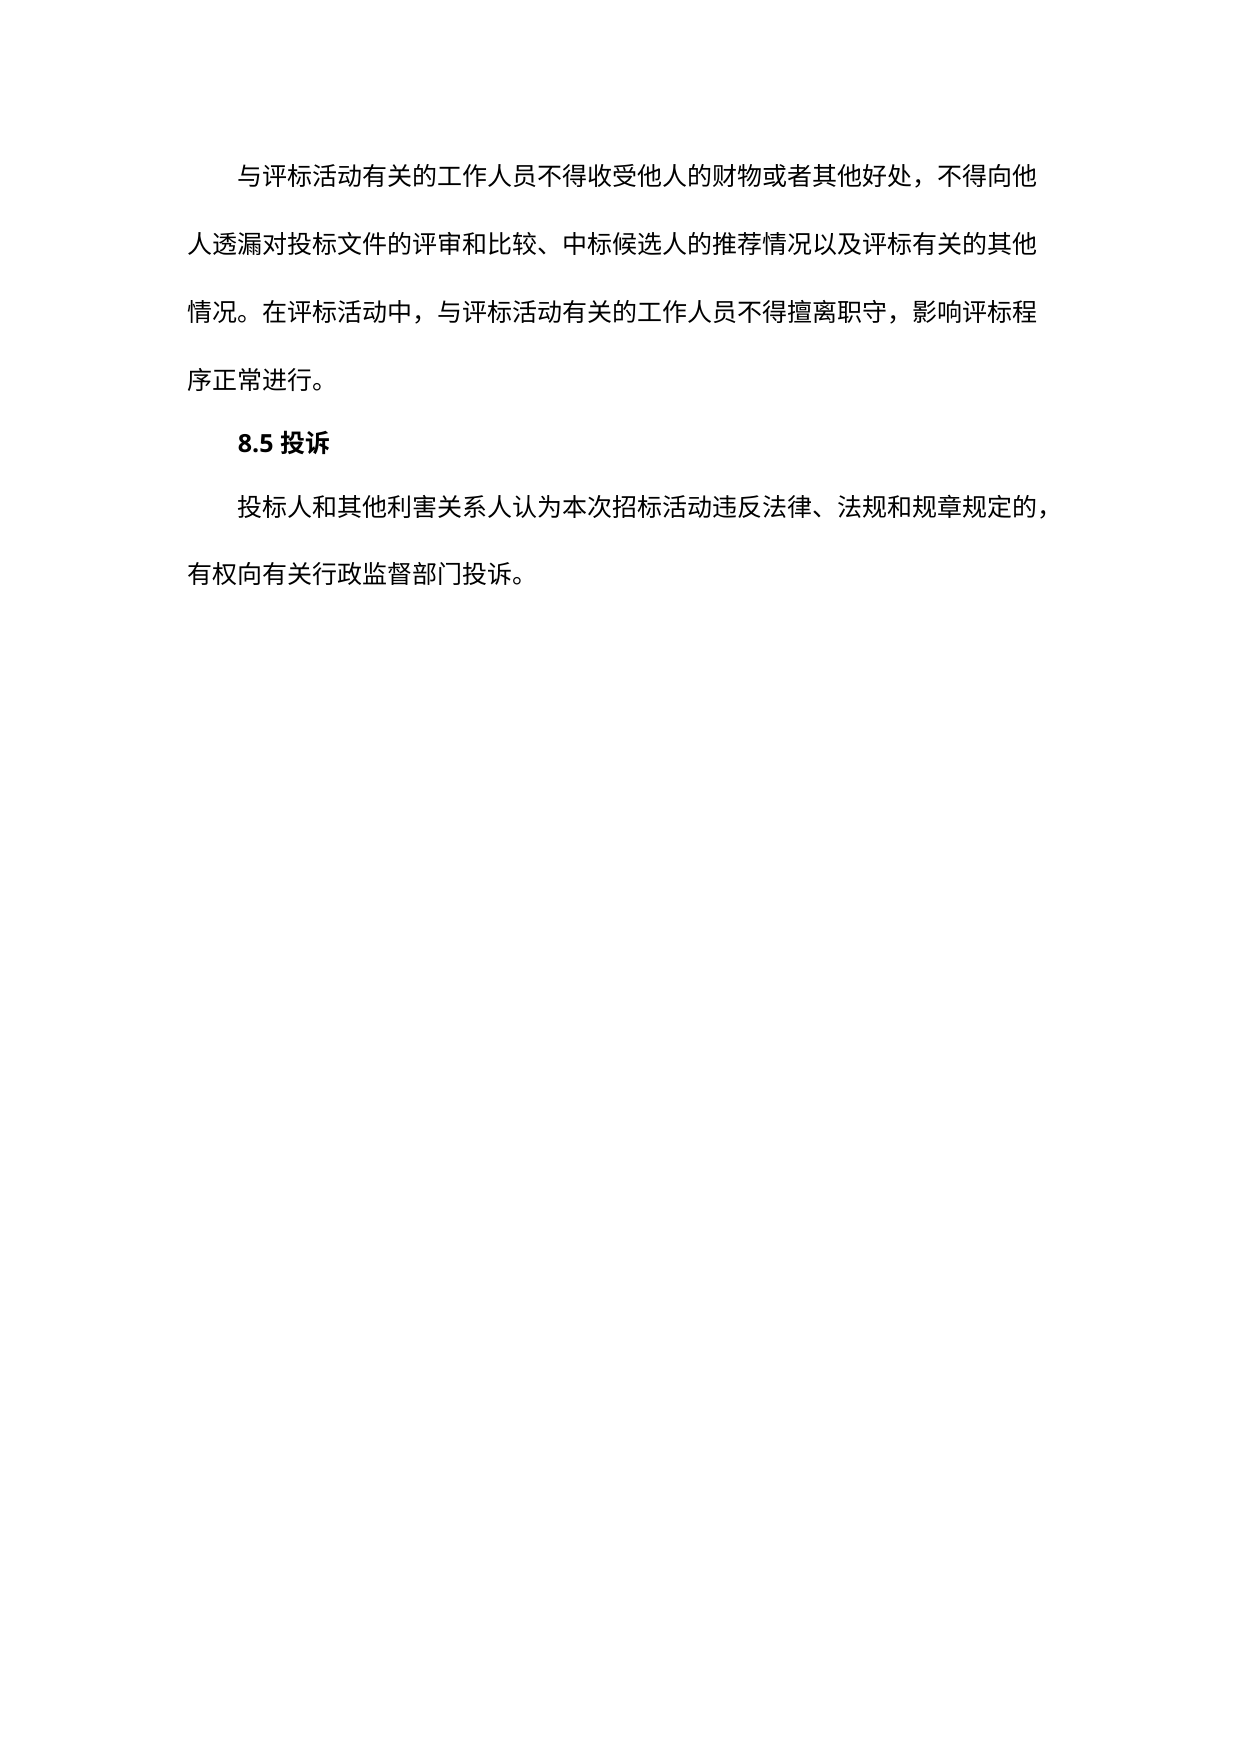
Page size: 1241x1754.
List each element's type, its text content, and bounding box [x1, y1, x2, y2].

text 与评标活动有关的工作人员不得收受他人的财物或者其他好处，不得向他人透漏对投标文件的评审和比较、中标候选人的推荐情况以及评标有关的其他情况。在评标活动中，与评标活动有关的工作人员不得擅离职守，影响评标程序正常进行。 [187, 152, 1053, 401]
text 8.5 投诉 [187, 419, 1053, 464]
text 投标人和其他利害关系人认为本次招标活动违反法律、法规和规章规定的，有权向有关行政监督部门投诉。 [187, 483, 1053, 596]
